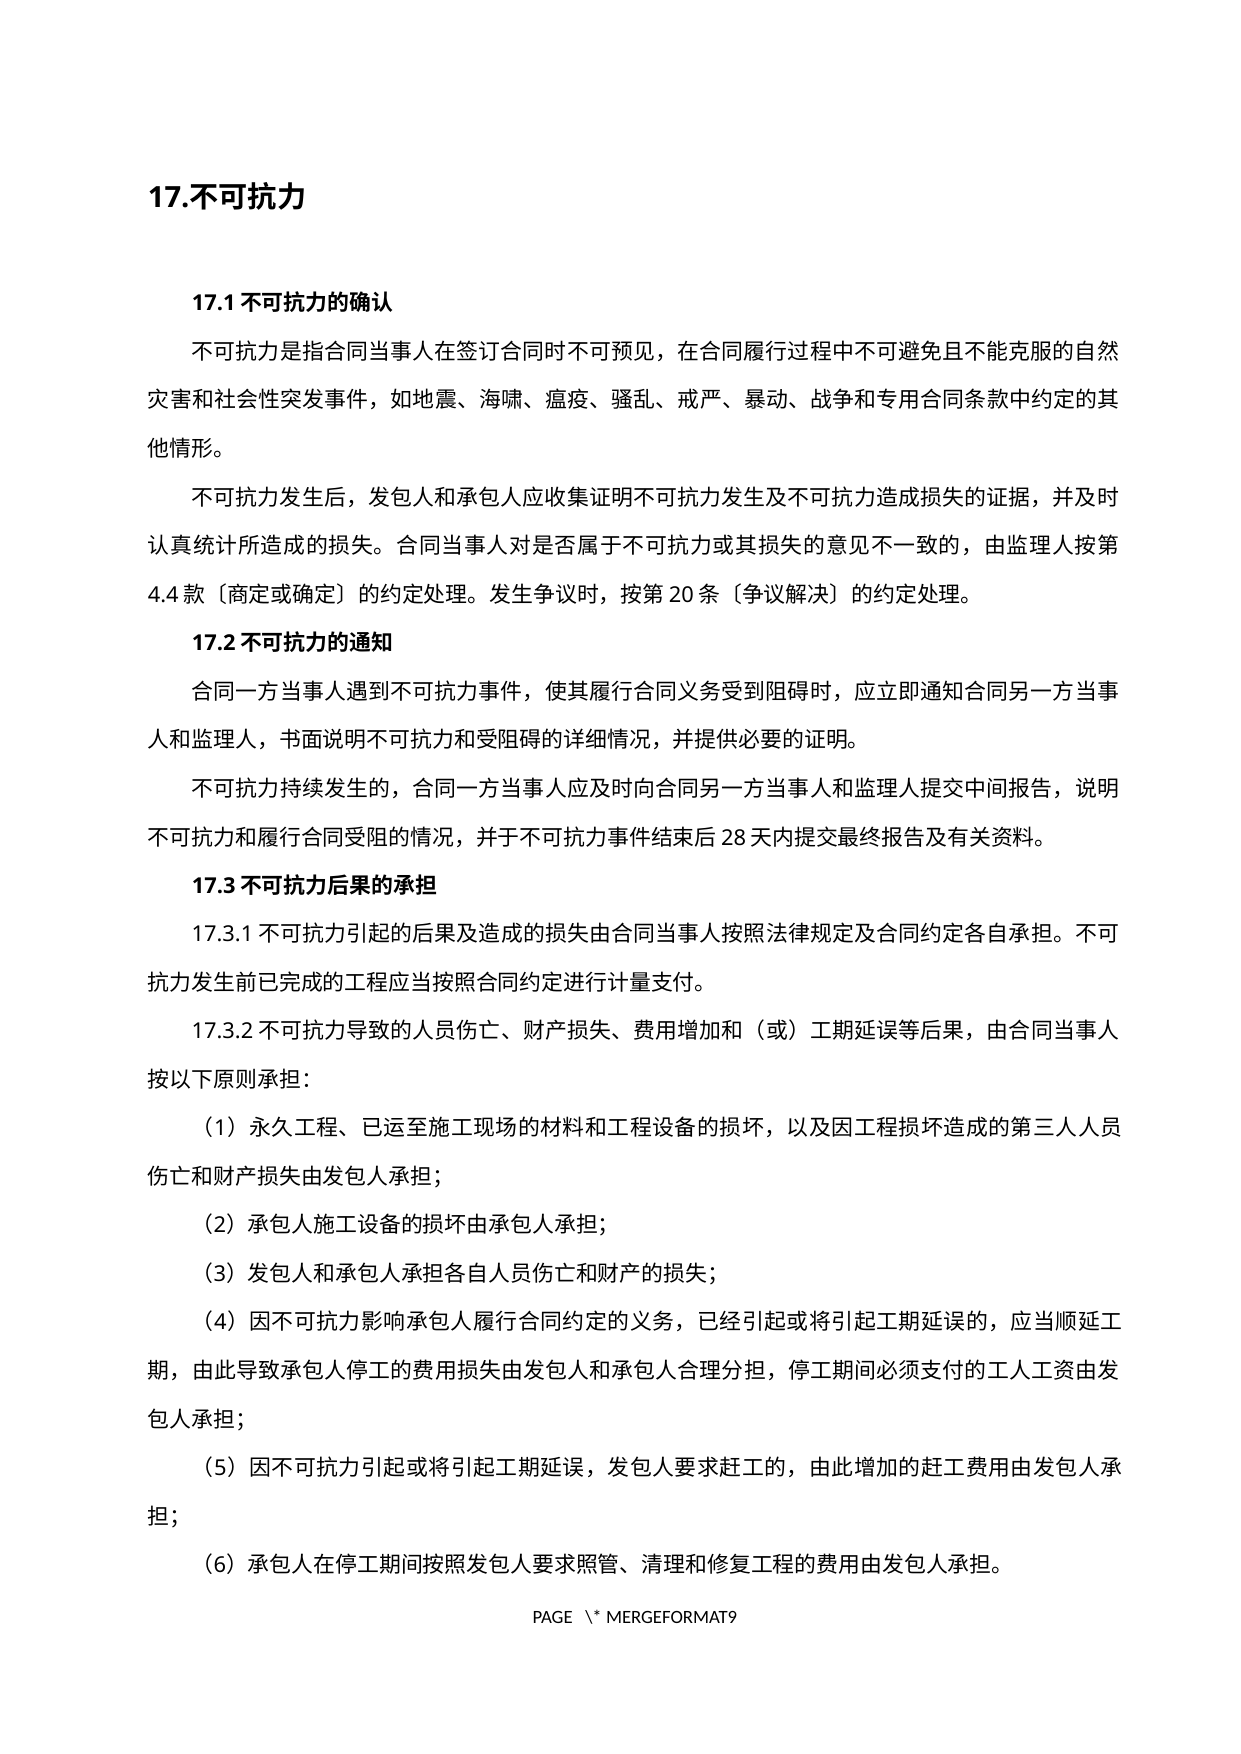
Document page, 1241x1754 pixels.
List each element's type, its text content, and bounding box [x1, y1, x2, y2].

text （5）因不可抗力引起或将引起工期延误，发包人要求赶工的，由此增加的赶工费用由发包人承担； [148, 1449, 1122, 1531]
text 不可抗力持续发生的，合同一方当事人应及时向合同另一方当事人和监理人提交中间报告，说明不可抗力和履行合同受阻的情况，并于不可抗力事件结束后28天内提交最终报告及有关资料。 [148, 770, 1122, 852]
subtitle 17.不可抗力 [148, 162, 1122, 227]
text （1）永久工程、已运至施工现场的材料和工程设备的损坏，以及因工程损坏造成的第三人人员伤亡和财产损失由发包人承担； [148, 1110, 1122, 1191]
subtitle 17.1不可抗力的确认 [148, 285, 1122, 317]
text 不可抗力发生后，发包人和承包人应收集证明不可抗力发生及不可抗力造成损失的证据，并及时认真统计所造成的损失。合同当事人对是否属于不可抗力或其损失的意见不一致的，由监理人按第4.4款〔商定或确定〕的约定处理。发生争议时，按第20条〔争议解决〕的约定处理。 [148, 479, 1122, 609]
text 不可抗力是指合同当事人在签订合同时不可预见，在合同履行过程中不可避免且不能克服的自然灾害和社会性突发事件，如地震、海啸、瘟疫、骚乱、戒严、暴动、战争和专用合同条款中约定的其他情形。 [148, 333, 1122, 463]
text 17.3.1不可抗力引起的后果及造成的损失由合同当事人按照法律规定及合同约定各自承担。不可抗力发生前已完成的工程应当按照合同约定进行计量支付。 [148, 916, 1122, 997]
text （2）承包人施工设备的损坏由承包人承担； [148, 1207, 1122, 1239]
text （6）承包人在停工期间按照发包人要求照管、清理和修复工程的费用由发包人承担。 [148, 1547, 1122, 1579]
text 17.3.2不可抗力导致的人员伤亡、财产损失、费用增加和（或）工期延误等后果，由合同当事人按以下原则承担： [148, 1013, 1122, 1094]
text （3）发包人和承包人承担各自人员伤亡和财产的损失； [148, 1255, 1122, 1288]
subtitle 17.3不可抗力后果的承担 [148, 867, 1122, 900]
text （4）因不可抗力影响承包人履行合同约定的义务，已经引起或将引起工期延误的，应当顺延工期，由此导致承包人停工的费用损失由发包人和承包人合理分担，停工期间必须支付的工人工资由发包人承担； [148, 1304, 1122, 1434]
subtitle 17.2不可抗力的通知 [148, 625, 1122, 657]
text 合同一方当事人遇到不可抗力事件，使其履行合同义务受到阻碍时，应立即通知合同另一方当事人和监理人，书面说明不可抗力和受阻碍的详细情况，并提供必要的证明。 [148, 673, 1122, 754]
